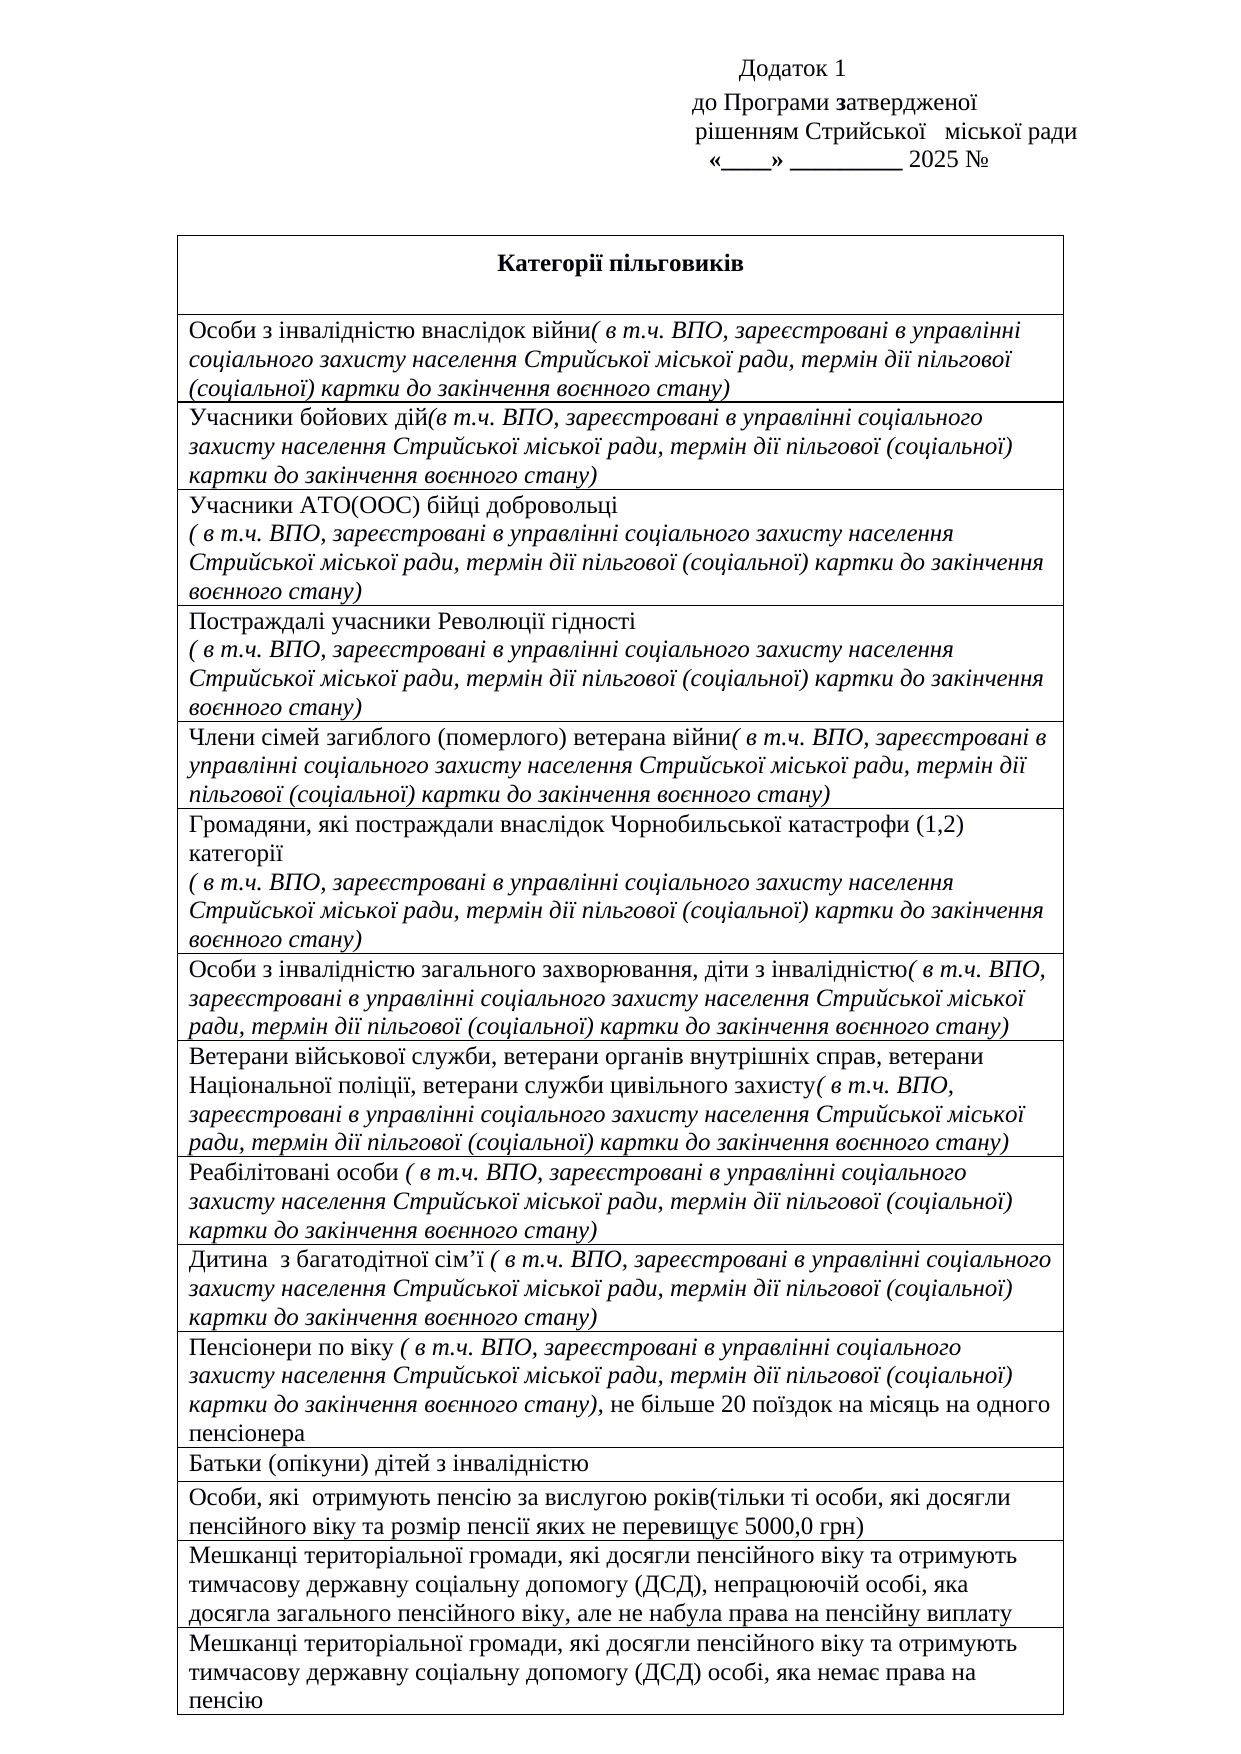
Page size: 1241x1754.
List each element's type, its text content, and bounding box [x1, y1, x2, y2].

table_cell Особи з інвалідністю внаслідок війни( в т.ч. ВПО, зареєстровані в управлінні соціального захисту населення Стрийської міської ради, термін дії пільгової (соціальної) картки до закінчення воєнного стану) [178, 315, 1063, 401]
table_cell Учасники бойових дій(в т.ч. ВПО, зареєстровані в управлінні соціального захисту населення Стрийської міської ради, термін дії пільгової (соціальної) картки до закінчення воєнного стану) [178, 403, 1063, 489]
table_cell Пенсіонери по віку ( в т.ч. ВПО, зареєстровані в управлінні соціального захисту населення Стрийської міської ради, термін дії пільгової (соціальної) картки до закінчення воєнного стану), не більше 20 поїздок на місяць на одного пенсіонера [178, 1332, 1063, 1447]
table_cell Постраждалі учасники Революції гідності ( в т.ч. ВПО, зареєстровані в управлінні соціального захисту населення Стрийської міської ради, термін дії пільгової (соціальної) картки до закінчення воєнного стану) [178, 606, 1063, 721]
text до Програми затвердженої рішенням Стрийської міської ради [177, 87, 1152, 144]
table_cell Особи з інвалідністю загального захворювання, діти з інвалідністю( в т.ч. ВПО, зареєстровані в управлінні соціального захисту населення Стрийської міської ради, термін дії пільгової (соціальної) картки до закінчення воєнного стану) [178, 954, 1063, 1040]
table_cell Дитина з багатодітної сім’ї ( в т.ч. ВПО, зареєстровані в управлінні соціального захисту населення Стрийської міської ради, термін дії пільгової (соціальної) картки до закінчення воєнного стану) [178, 1245, 1063, 1331]
table_cell Батьки (опікуни) дітей з інвалідністю [178, 1448, 1063, 1481]
table_cell Члени сімей загиблого (померлого) ветерана війни( в т.ч. ВПО, зареєстровані в управлінні соціального захисту населення Стрийської міської ради, термін дії пільгової (соціальної) картки до закінчення воєнного стану) [178, 722, 1063, 808]
table_cell Учасники АТО(ООС) бійці добровольці ( в т.ч. ВПО, зареєстровані в управлінні соціального захисту населення Стрийської міської ради, термін дії пільгової (соціальної) картки до закінчення воєнного стану) [178, 490, 1063, 605]
table_cell Реабілітовані особи ( в т.ч. ВПО, зареєстровані в управлінні соціального захисту населення Стрийської міської ради, термін дії пільгової (соціальної) картки до закінчення воєнного стану) [178, 1157, 1063, 1243]
table_cell Мешканці територіальної громади, які досягли пенсійного віку та отримують тимчасову державну соціальну допомогу (ДСД) особі, яка немає права на пенсію [178, 1628, 1063, 1714]
table_cell Особи, які отримують пенсію за вислугою років(тільки ті особи, які досягли пенсійного віку та розмір пенсії яких не перевищує 5000,0 грн) [178, 1482, 1063, 1539]
table_cell Ветерани військової служби, ветерани органів внутрішніх справ, ветерани Національної поліції, ветерани служби цивільного захисту( в т.ч. ВПО, зареєстровані в управлінні соціального захисту населення Стрийської міської ради, термін дії пільгової (соціальної) картки до закінчення воєнного стану) [178, 1041, 1063, 1156]
text «____» _________ 2025 № [177, 144, 1152, 173]
table_header Категорії пільговиків [178, 236, 1063, 314]
table_cell Громадяни, які постраждали внаслідок Чорнобильської катастрофи (1,2) категорії ( в т.ч. ВПО, зареєстровані в управлінні соціального захисту населення Стрийської міської ради, термін дії пільгової (соціальної) картки до закінчення воєнного стану) [178, 809, 1063, 953]
table_cell Мешканці територіальної громади, які досягли пенсійного віку та отримують тимчасову державну соціальну допомогу (ДСД), непрацюючій особі, яка досягла загального пенсійного віку, але не набула права на пенсійну виплату [178, 1541, 1063, 1627]
text Додаток 1 [177, 53, 1152, 82]
